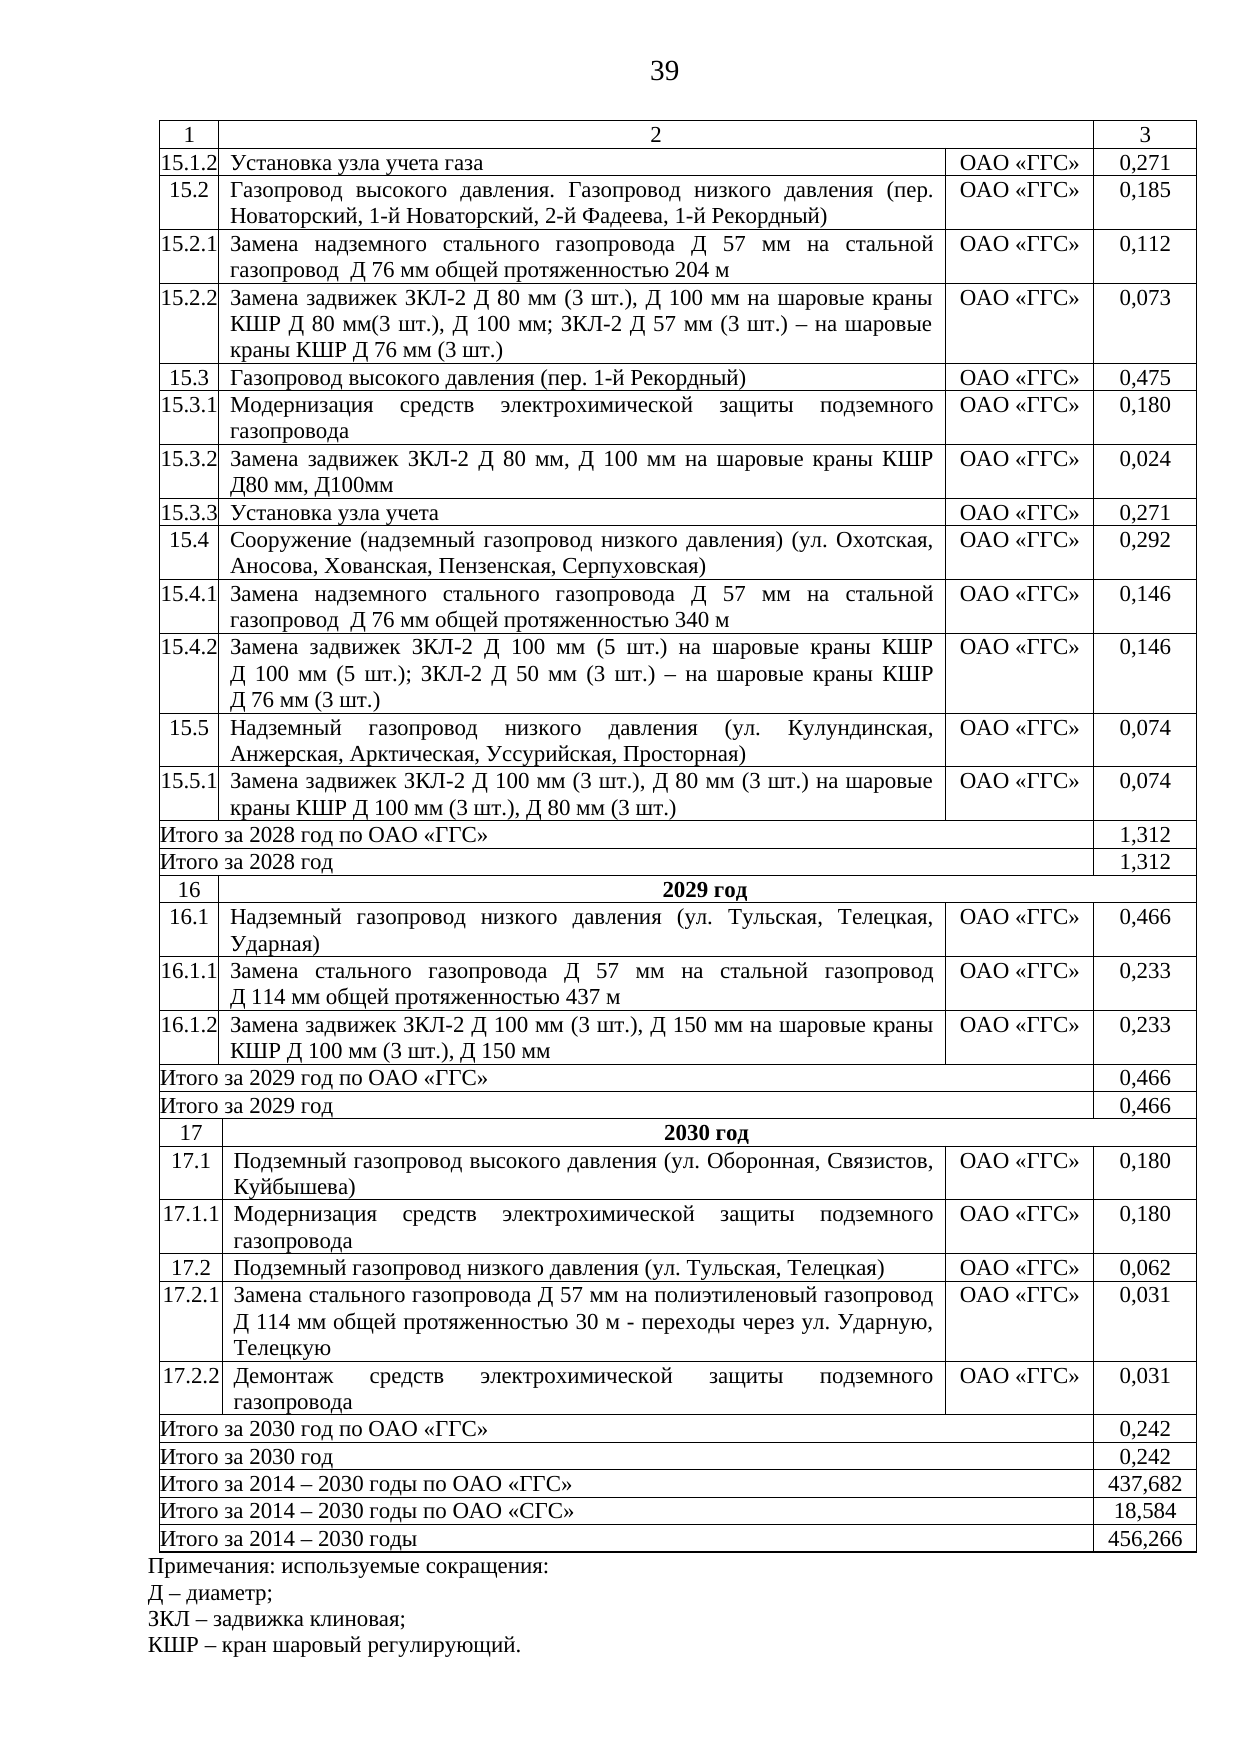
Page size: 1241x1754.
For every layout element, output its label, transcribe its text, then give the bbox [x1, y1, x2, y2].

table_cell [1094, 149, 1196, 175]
text КШР – кран шаровый регулирующий. [148, 1631, 1181, 1658]
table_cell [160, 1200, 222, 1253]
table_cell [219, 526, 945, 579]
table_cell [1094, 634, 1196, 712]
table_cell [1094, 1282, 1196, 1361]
text Д – диаметр; [148, 1579, 1181, 1605]
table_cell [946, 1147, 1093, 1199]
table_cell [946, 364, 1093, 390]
text ЗКЛ – задвижка клиновая; [148, 1605, 1181, 1631]
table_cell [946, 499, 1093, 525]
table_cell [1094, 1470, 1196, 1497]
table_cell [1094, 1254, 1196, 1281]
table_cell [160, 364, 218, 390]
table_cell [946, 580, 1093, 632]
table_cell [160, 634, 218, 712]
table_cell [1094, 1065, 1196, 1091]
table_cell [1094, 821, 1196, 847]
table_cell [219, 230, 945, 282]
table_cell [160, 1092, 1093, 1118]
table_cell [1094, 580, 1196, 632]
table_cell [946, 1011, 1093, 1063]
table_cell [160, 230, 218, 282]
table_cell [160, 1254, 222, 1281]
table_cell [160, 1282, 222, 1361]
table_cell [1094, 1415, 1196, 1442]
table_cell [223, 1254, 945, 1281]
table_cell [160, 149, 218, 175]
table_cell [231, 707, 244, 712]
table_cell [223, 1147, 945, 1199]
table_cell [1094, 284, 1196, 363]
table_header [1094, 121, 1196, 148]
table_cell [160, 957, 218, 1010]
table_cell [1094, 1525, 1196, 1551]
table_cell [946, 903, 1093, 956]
text Примечания: используемые сокращения: [148, 1552, 1181, 1579]
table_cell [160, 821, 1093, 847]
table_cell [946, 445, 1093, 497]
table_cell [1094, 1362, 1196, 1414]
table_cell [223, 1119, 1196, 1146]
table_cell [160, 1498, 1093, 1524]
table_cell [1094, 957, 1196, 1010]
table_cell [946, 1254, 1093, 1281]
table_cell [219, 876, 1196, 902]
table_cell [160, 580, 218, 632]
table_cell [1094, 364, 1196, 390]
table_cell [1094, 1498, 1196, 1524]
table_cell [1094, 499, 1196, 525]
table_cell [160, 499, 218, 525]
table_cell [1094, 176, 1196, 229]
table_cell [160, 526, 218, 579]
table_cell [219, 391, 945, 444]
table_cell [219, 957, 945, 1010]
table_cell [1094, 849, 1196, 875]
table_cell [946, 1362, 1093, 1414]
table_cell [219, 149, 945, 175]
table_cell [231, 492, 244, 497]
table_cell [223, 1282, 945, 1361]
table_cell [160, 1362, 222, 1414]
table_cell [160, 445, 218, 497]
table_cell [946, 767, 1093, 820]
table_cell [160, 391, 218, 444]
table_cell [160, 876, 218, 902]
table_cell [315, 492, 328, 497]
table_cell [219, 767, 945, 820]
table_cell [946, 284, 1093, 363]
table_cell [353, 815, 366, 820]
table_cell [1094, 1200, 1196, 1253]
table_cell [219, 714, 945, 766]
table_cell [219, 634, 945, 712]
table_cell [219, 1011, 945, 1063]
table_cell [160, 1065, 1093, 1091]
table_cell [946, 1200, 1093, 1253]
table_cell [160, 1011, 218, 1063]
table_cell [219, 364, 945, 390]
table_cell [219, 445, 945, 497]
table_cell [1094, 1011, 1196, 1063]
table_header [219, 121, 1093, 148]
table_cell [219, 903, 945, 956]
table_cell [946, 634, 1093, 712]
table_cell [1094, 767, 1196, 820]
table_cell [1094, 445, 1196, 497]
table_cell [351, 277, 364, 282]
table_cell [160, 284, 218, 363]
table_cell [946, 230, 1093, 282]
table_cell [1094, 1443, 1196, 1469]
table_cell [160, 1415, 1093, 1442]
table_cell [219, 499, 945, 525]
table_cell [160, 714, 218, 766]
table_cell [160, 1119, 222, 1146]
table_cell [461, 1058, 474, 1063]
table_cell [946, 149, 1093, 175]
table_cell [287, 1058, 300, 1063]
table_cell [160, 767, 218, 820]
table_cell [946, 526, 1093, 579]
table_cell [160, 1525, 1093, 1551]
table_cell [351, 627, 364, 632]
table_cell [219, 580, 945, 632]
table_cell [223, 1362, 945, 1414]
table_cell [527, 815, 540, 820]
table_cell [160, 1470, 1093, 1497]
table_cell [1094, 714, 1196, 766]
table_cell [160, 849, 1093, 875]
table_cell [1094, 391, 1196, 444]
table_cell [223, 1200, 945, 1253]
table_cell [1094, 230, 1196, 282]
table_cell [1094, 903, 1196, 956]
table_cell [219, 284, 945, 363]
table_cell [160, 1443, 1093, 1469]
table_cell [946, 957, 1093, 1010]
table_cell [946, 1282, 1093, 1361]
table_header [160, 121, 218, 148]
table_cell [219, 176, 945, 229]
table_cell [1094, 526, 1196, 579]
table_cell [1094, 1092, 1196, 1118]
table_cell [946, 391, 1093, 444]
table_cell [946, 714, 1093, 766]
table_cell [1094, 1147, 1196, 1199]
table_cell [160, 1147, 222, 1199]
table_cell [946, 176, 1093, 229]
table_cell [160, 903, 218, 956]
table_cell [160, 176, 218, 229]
